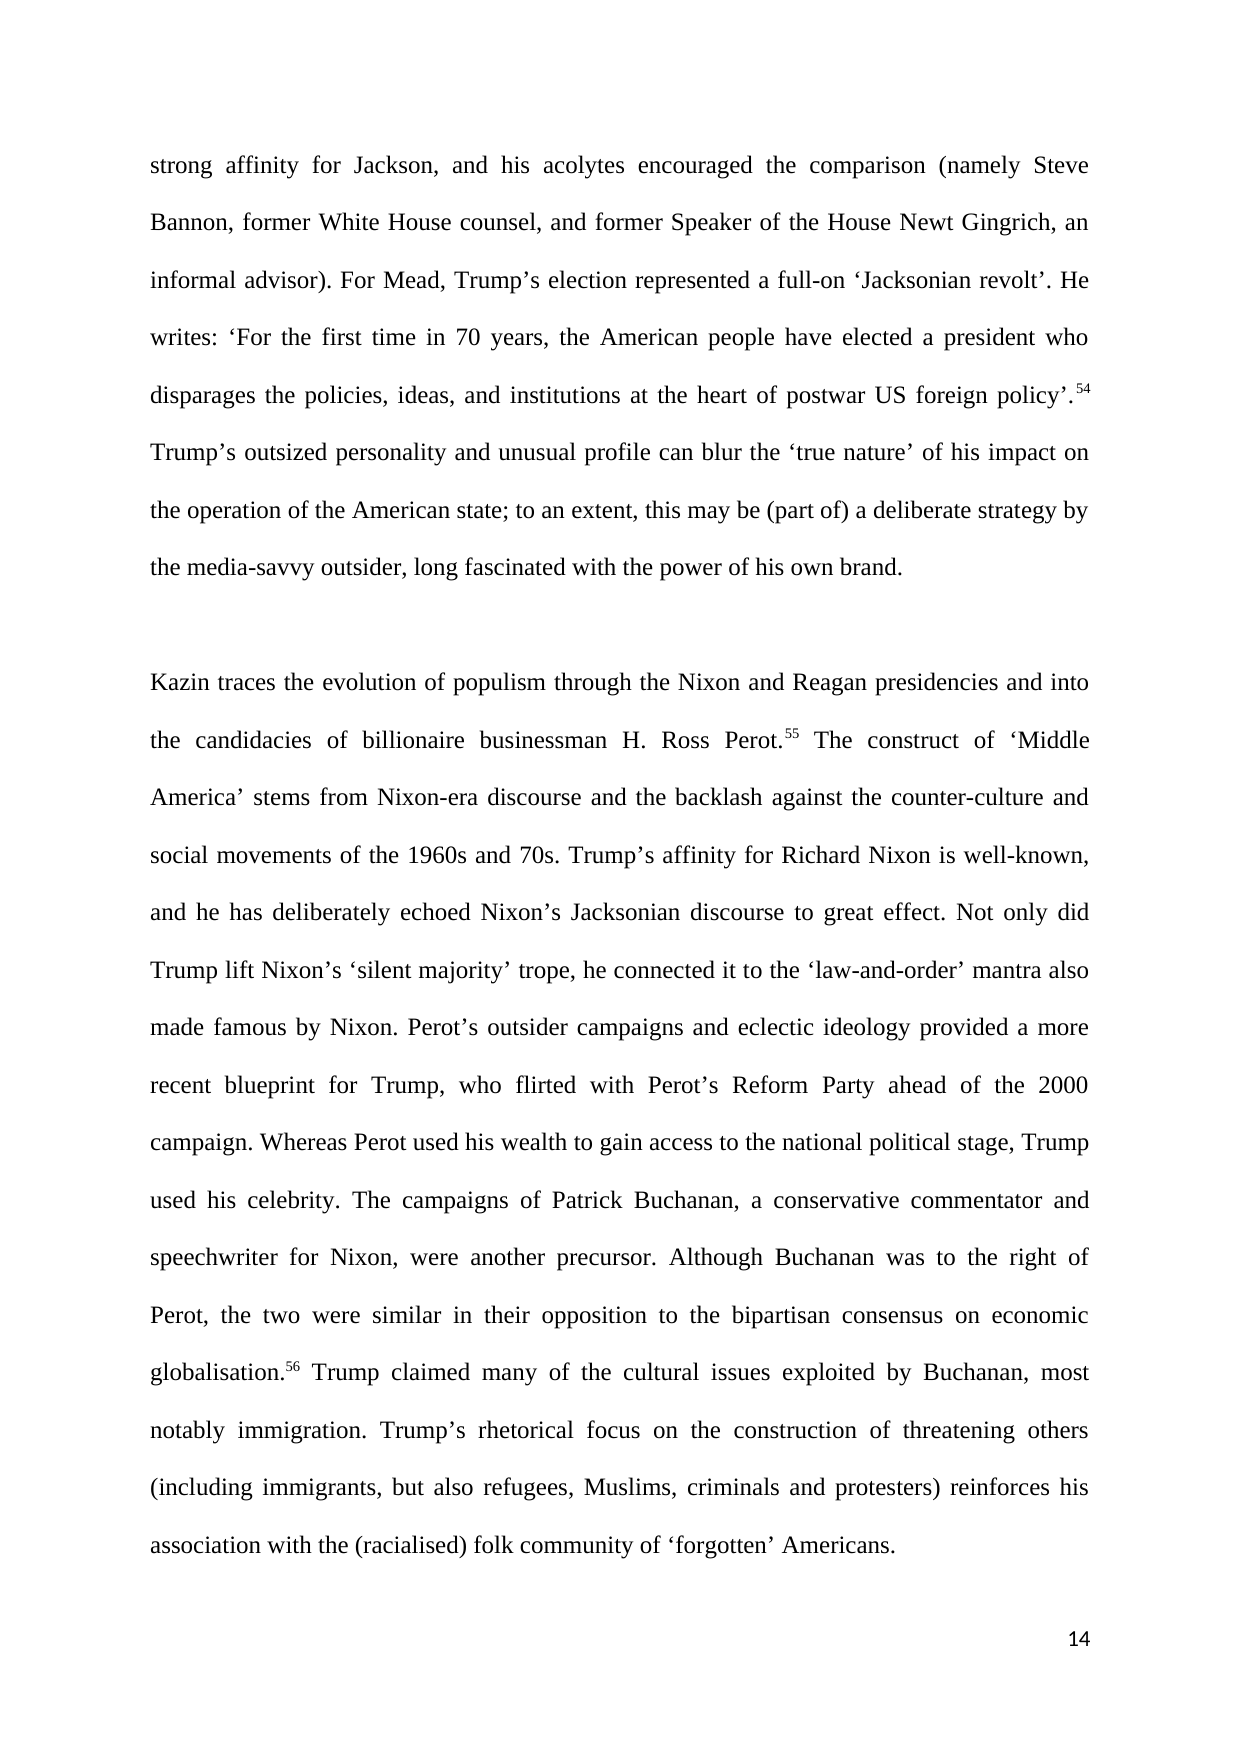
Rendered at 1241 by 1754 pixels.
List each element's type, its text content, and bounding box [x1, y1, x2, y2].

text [150, 150, 1090, 581]
text Kazin traces the evolution of populism through the Nixon and Reagan presidencies and into the candidacies of billionaire businessman H. Ross Perot. The construct of ‘Middle America’ stems from Nixon-era discourse and the backlash against the counter-culture and social movements of the 1960s and 70s. Trump’s affinity for Richard Nixon is well-known, and he has deliberately echoed Nixon’s Jacksonian discourse to great effect. Not only did Trump lift Nixon’s ‘silent majority’ trope, he connected it to the ‘law-and-order’ mantra also made famous by Nixon. Perot’s outsider campaigns and eclectic ideology provided a more recent blueprint for Trump, who flirted with Perot’s Reform Party ahead of the 2000 campaign. Whereas Perot used his wealth to gain access to the national political stage, Trump used his celebrity. The campaigns of Patrick Buchanan, a conservative commentator and speechwriter for Nixon, were another precursor. Although Buchanan was to the right of Perot, the two were similar in their opposition to the bipartisan consensus on economic globalisation. Trump claimed many of the cultural issues exploited by Buchanan, most notably immigration. Trump’s rhetorical focus on the construction of threatening others (including immigrants, but also refugees, Muslims, criminals and protesters) reinforces his association with the (racialised) folk community of ‘forgotten’ Americans. [150, 667, 1090, 1559]
